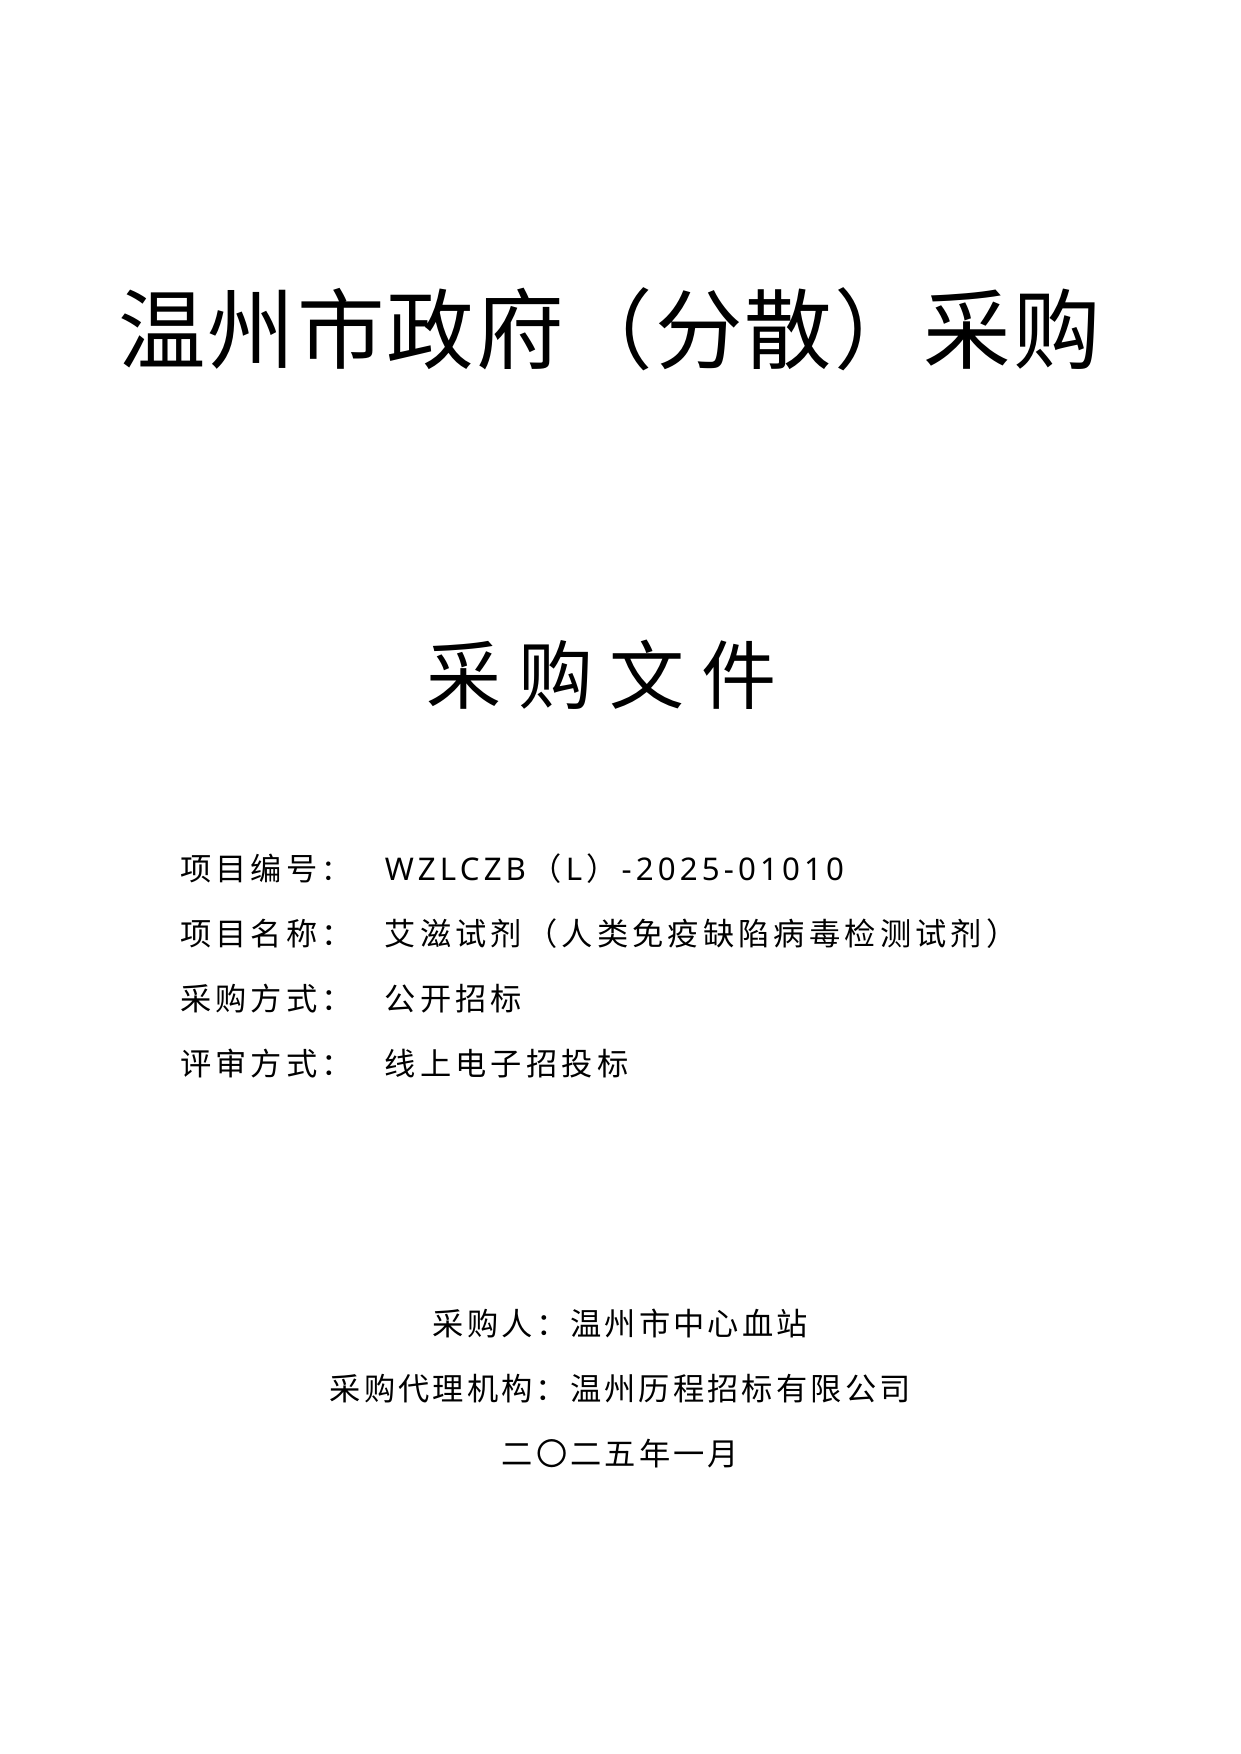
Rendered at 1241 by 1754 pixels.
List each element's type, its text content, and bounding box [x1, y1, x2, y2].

table_cell 艾滋试剂（人类免疫缺陷病毒检测试剂） [373, 899, 1128, 964]
table_header WZLCZB（L）-2025-01010 [373, 834, 1128, 899]
text 采购代理机构：温州历程招标有限公司 [118, 1354, 1122, 1419]
table_cell 评审方式： [169, 1029, 373, 1094]
text 温州市政府（分散）采购 [118, 259, 1122, 389]
text 二〇二五年一月 [118, 1419, 1122, 1484]
table_cell 公开招标 [373, 964, 1128, 1029]
table_header 项目编号： [169, 834, 373, 899]
table_cell 采购方式： [169, 964, 373, 1029]
text 采购人：温州市中心血站 [118, 1289, 1122, 1354]
table_cell 线上电子招投标 [373, 1029, 1128, 1094]
text 采 购 文 件 [118, 617, 1084, 726]
table_cell 项目名称： [169, 899, 373, 964]
